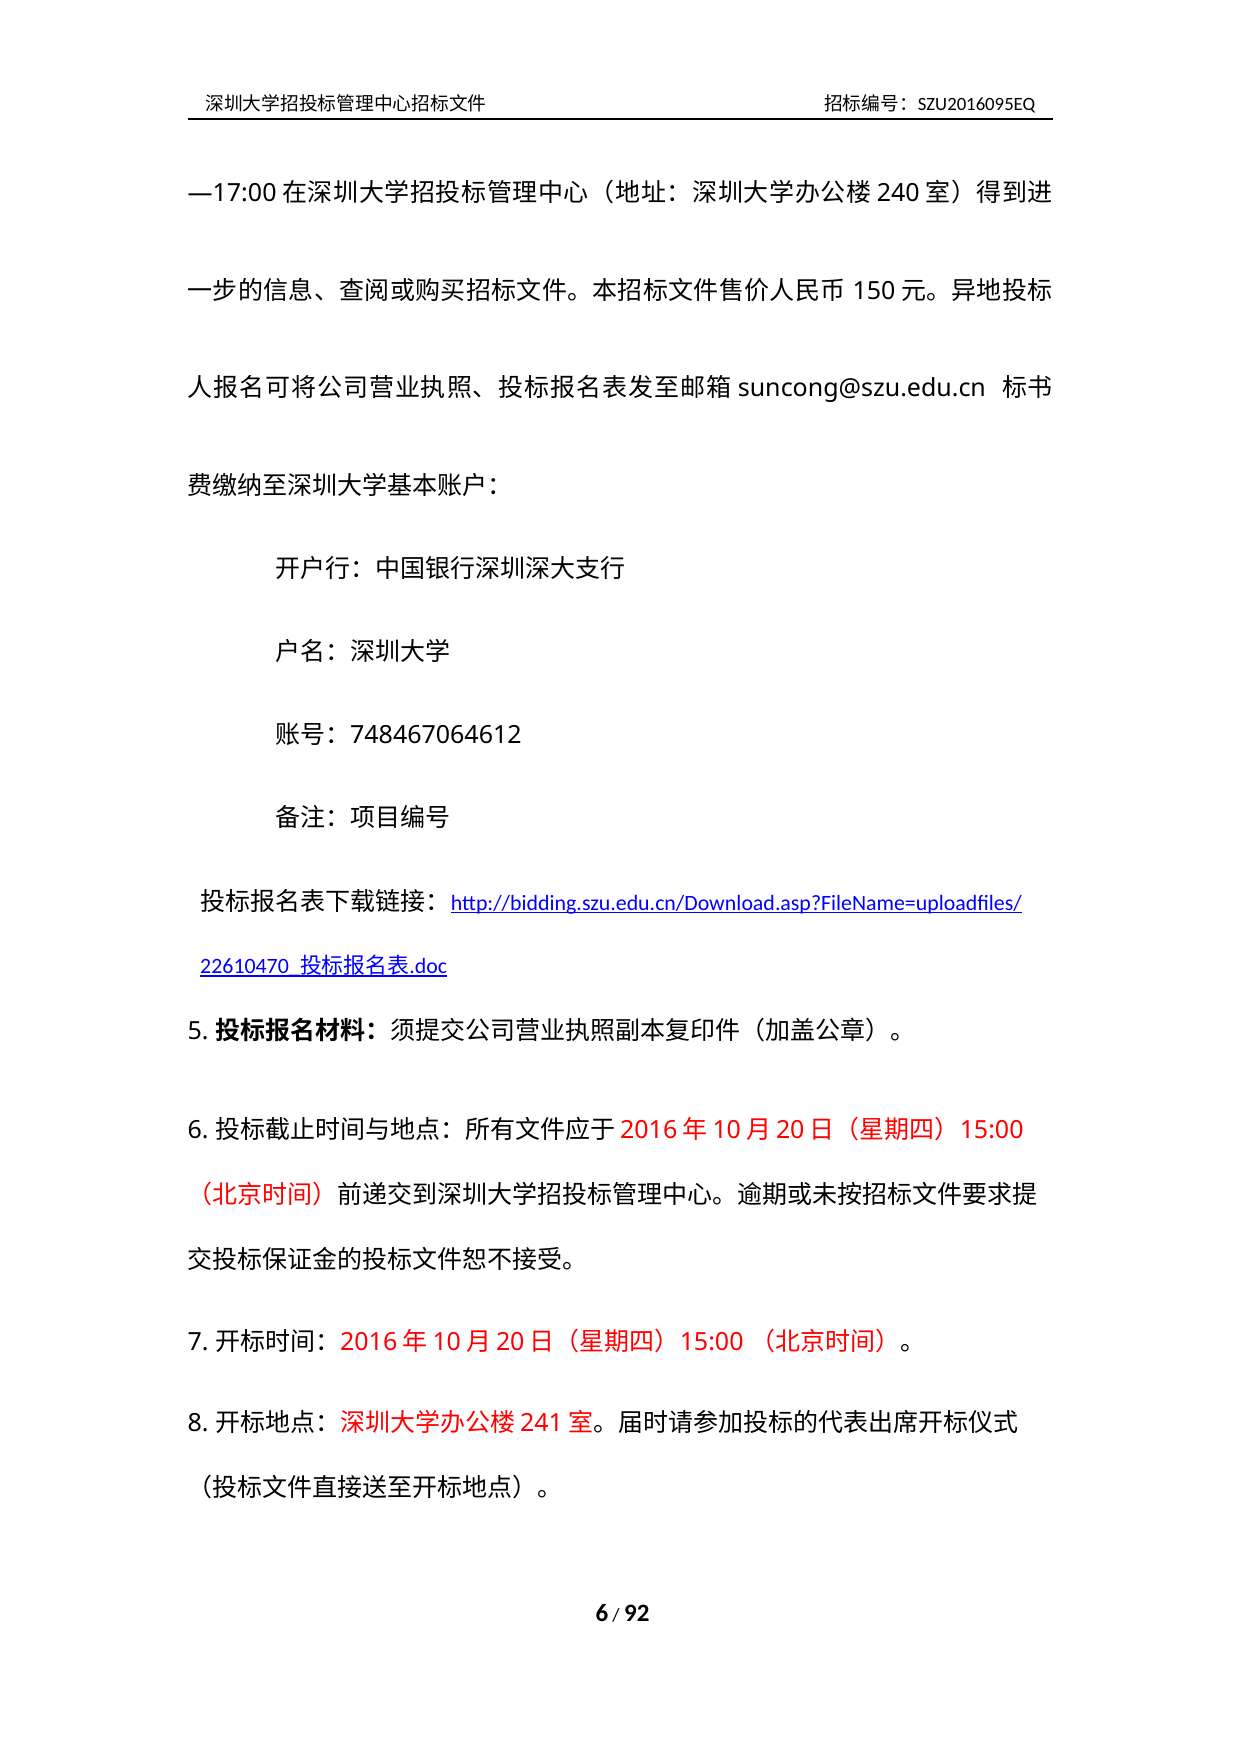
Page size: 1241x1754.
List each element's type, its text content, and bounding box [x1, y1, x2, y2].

text 投标报名表下载链接：http://bidding.szu.edu.cn/Download.asp?FileName=uploadfiles/22610470_投标报名表.doc [187, 867, 1053, 980]
text 6. 投标截止时间与地点：所有文件应于2016年10月20日（星期四）15:00 （北京时间）前递交到深圳大学招投标管理中心。逾期或未按招标文件要求提交投标保证金的投标文件恕不接受。 [187, 1096, 1053, 1291]
text 备注：项目编号 [275, 783, 1053, 848]
text 账号：748467064612 [275, 700, 1053, 765]
text 5. 投标报名材料：须提交公司营业执照副本复印件（加盖公章）。 [187, 996, 1053, 1061]
text 开户行：中国银行深圳深大支行 [275, 534, 1053, 599]
text 8. 开标地点：深圳大学办公楼241室。届时请参加投标的代表出席开标仪式（投标文件直接送至开标地点）。 [187, 1388, 1053, 1518]
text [187, 158, 1053, 516]
text 户名：深圳大学 [275, 617, 1053, 682]
text 7. 开标时间：2016年10月20日（星期四）15:00 （北京时间）。 [187, 1307, 1053, 1372]
